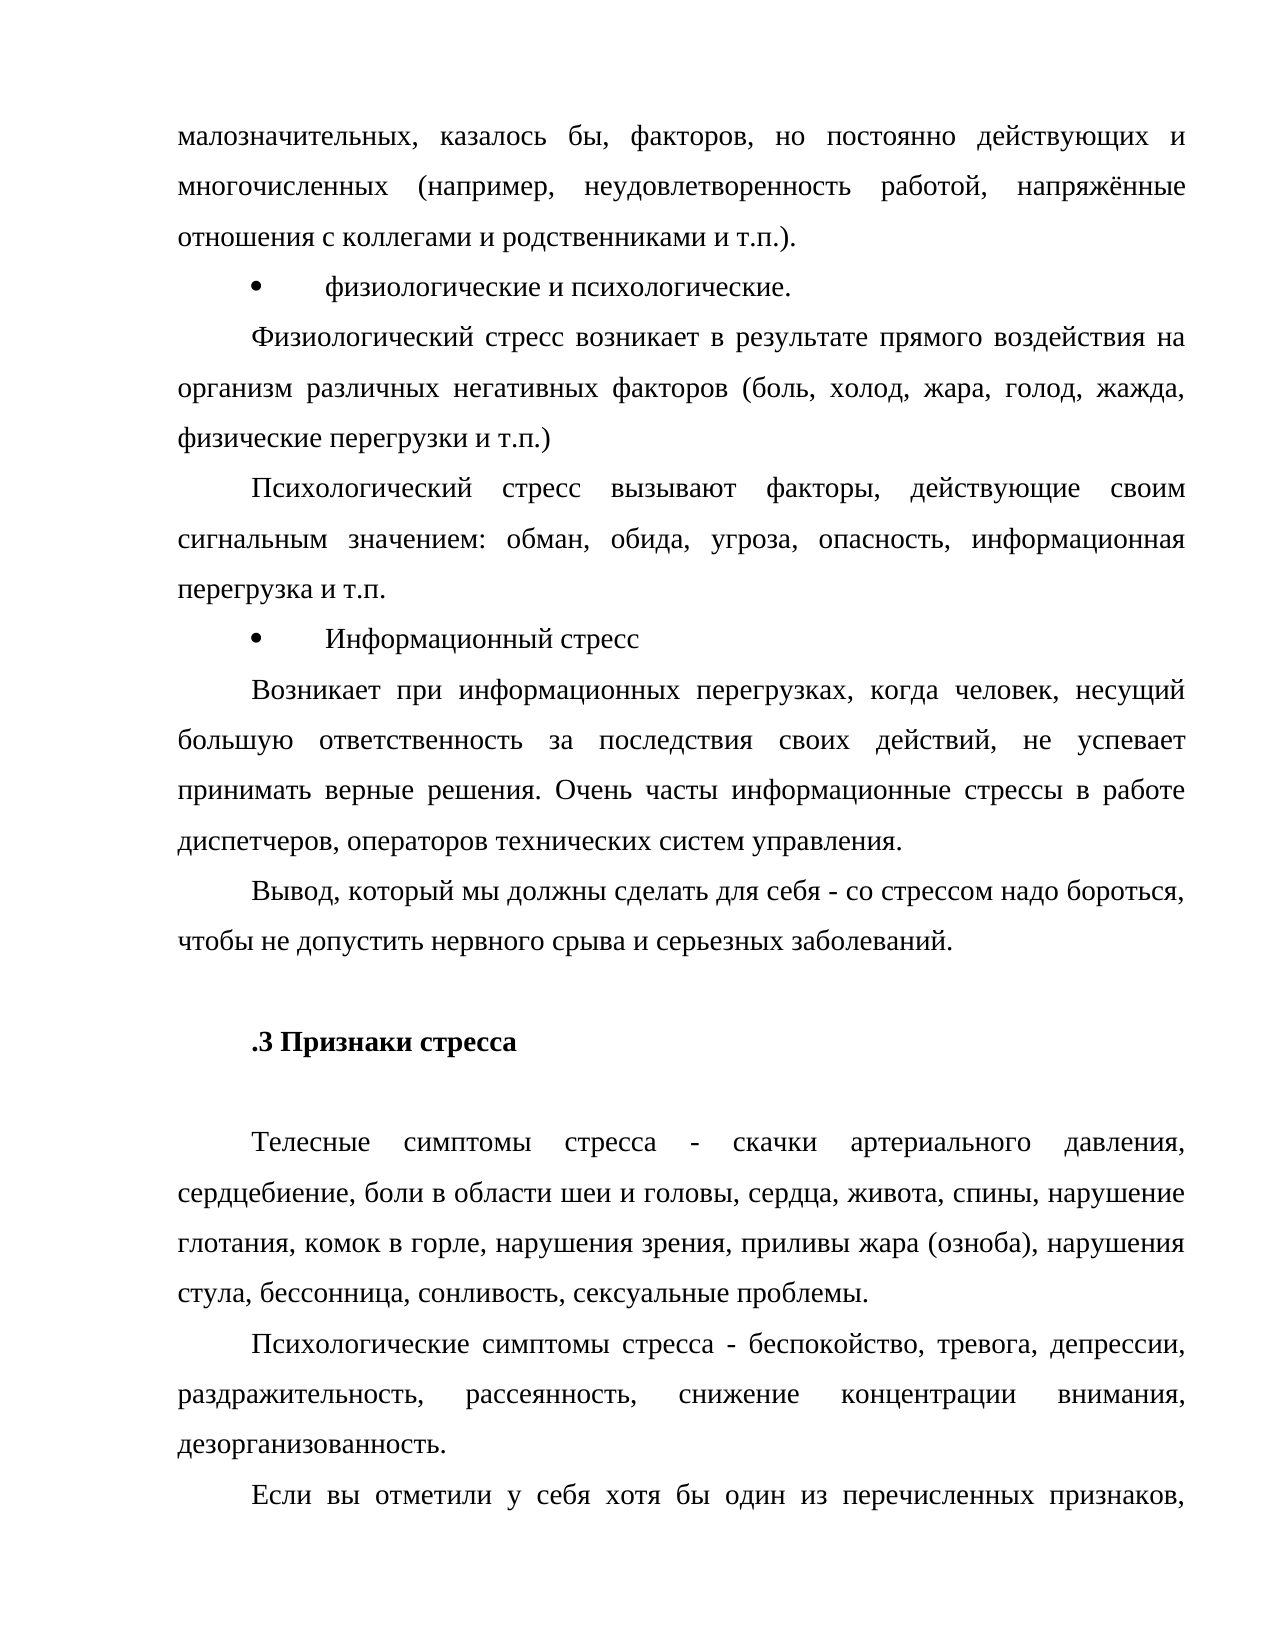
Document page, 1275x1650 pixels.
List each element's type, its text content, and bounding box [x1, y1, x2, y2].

text Психологические симптомы стресса - беспокойство, тревога, депрессии, раздражительность, рассеянность, снижение концентрации внимания, дезорганизованность. [177, 1326, 1186, 1460]
text Вывод, который мы должны сделать для себя - со стрессом надо бороться, чтобы не допустить нервного срыва и серьезных заболеваний. [177, 873, 1186, 957]
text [177, 1477, 1186, 1510]
text  физиологические и психологические. [177, 269, 1186, 303]
text Возникает при информационных перегрузках, когда человек, несущий большую ответственность за последствия своих действий, не успевает принимать верные решения. Очень часты информационные стрессы в работе диспетчеров, операторов технических систем управления. [177, 672, 1186, 856]
text .3 Признаки стресса [177, 1024, 1186, 1057]
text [177, 118, 1186, 252]
text Психологический стресс вызывают факторы, действующие своим сигнальным значением: обман, обида, угроза, опасность, информационная перегрузка и т.п. [177, 470, 1186, 604]
text Физиологический стресс возникает в результате прямого воздействия на организм различных негативных факторов (боль, холод, жара, голод, жажда, физические перегрузки и т.п.) [177, 319, 1186, 454]
text  Информационный стресс [177, 621, 1186, 655]
text Телесные симптомы стресса - скачки артериального давления, сердцебиение, боли в области шеи и головы, сердца, живота, спины, нарушение глотания, комок в горле, нарушения зрения, приливы жара (озноба), нарушения стула, бессонница, сонливость, сексуальные проблемы. [177, 1124, 1186, 1309]
